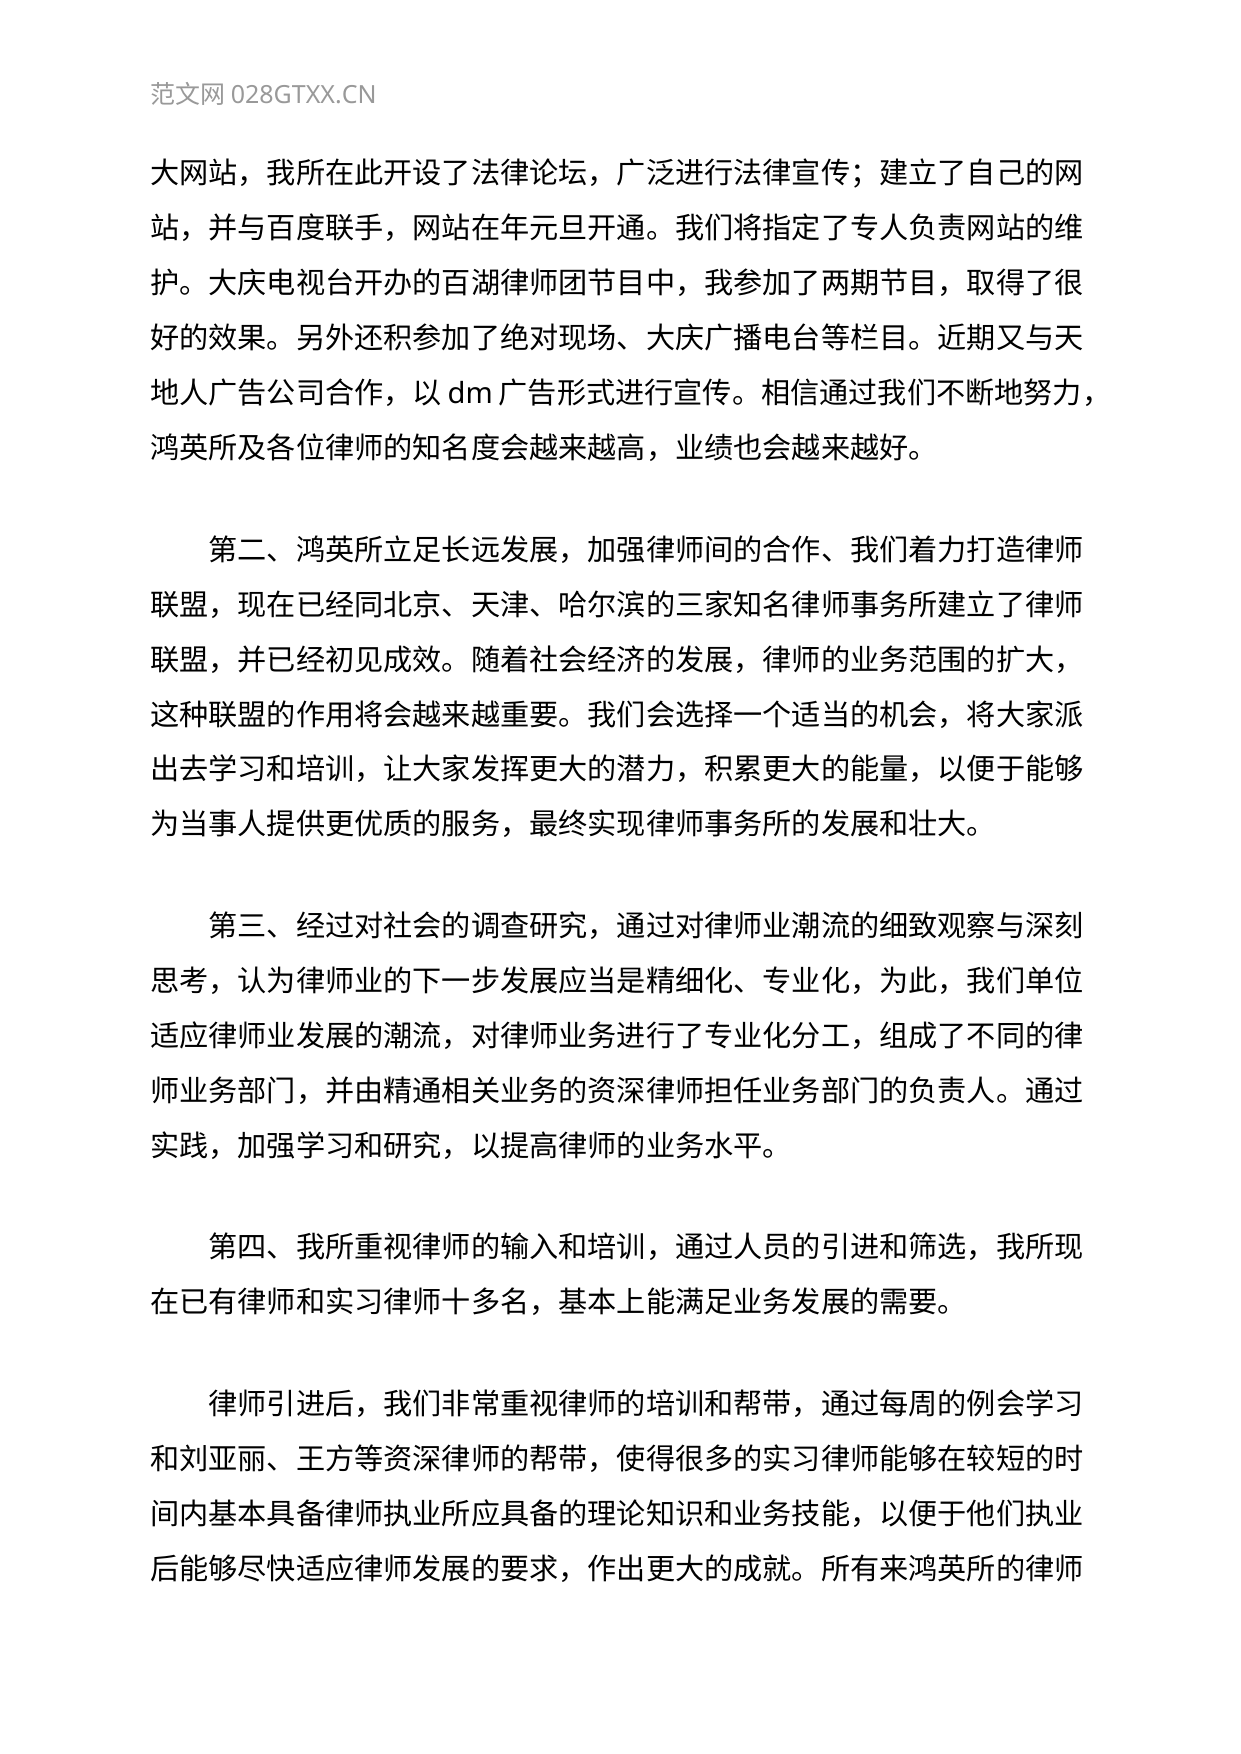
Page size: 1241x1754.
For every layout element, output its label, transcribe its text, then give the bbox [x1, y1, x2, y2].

text 第四、我所重视律师的输入和培训，通过人员的引进和筛选，我所现在已有律师和实习律师十多名，基本上能满足业务发展的需要。 [150, 1224, 1090, 1321]
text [150, 1381, 1090, 1588]
text 第二、鸿英所立足长远发展，加强律师间的合作、我们着力打造律师联盟，现在已经同北京、天津、哈尔滨的三家知名律师事务所建立了律师联盟，并已经初见成效。随着社会经济的发展，律师的业务范围的扩大，这种联盟的作用将会越来越重要。我们会选择一个适当的机会，将大家派出去学习和培训，让大家发挥更大的潜力，积累更大的能量，以便于能够为当事人提供更优质的服务，最终实现律师事务所的发展和壮大。 [150, 526, 1090, 843]
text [150, 150, 1090, 467]
text 第三、经过对社会的调查研究，通过对律师业潮流的细致观察与深刻思考，认为律师业的下一步发展应当是精细化、专业化，为此，我们单位适应律师业发展的潮流，对律师业务进行了专业化分工，组成了不同的律师业务部门，并由精通相关业务的资深律师担任业务部门的负责人。通过实践，加强学习和研究，以提高律师的业务水平。 [150, 903, 1090, 1164]
